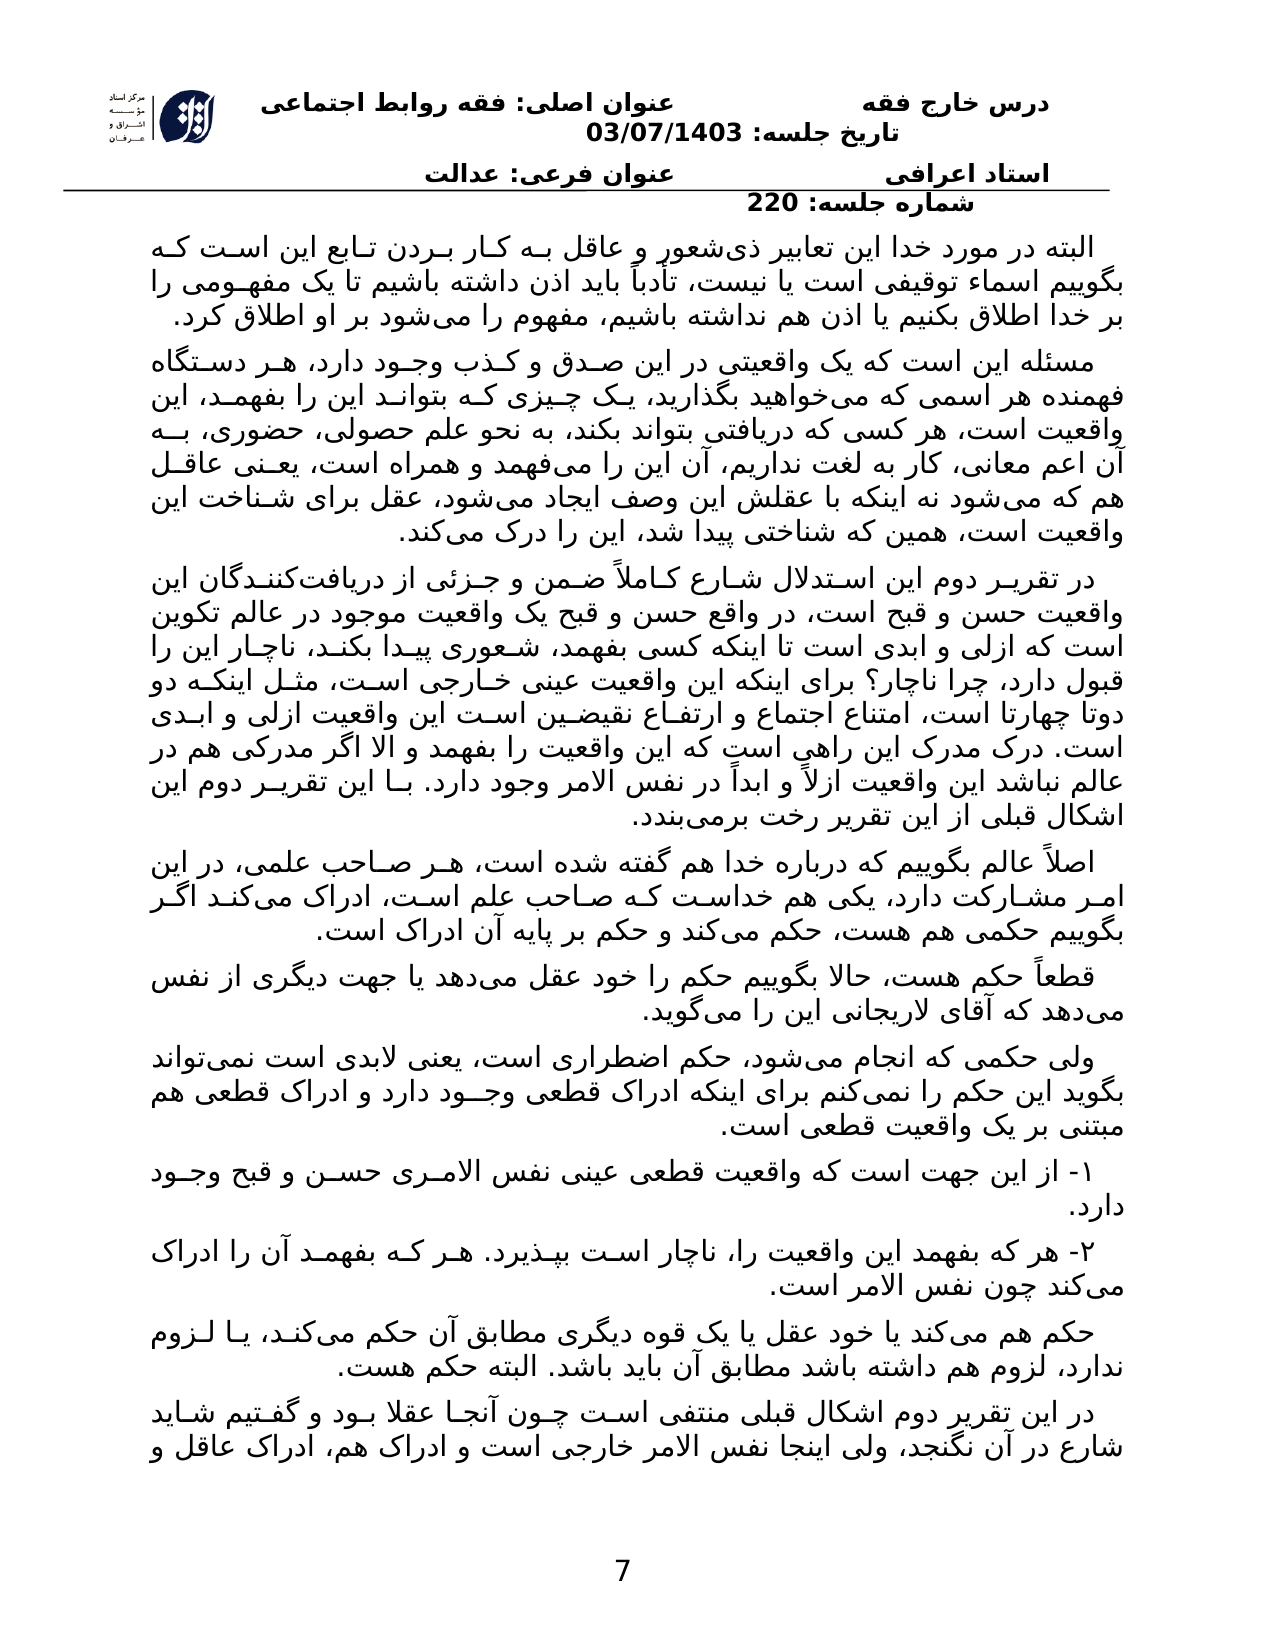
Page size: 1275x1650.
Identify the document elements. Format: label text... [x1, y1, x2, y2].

text قطعاً حکم هست، حالا بگوییم حکم را خود عقل می‌دهد یا جهت دیگری از نفس می‌دهد که آقای لاریجانی این را می‌گوید. [150, 959, 1125, 1027]
text اصلاً عالم بگوییم که درباره خدا هم گفته شده است، هر صاحب علمی، در این امر مشارکت دارد، یکی هم خداست که صاحب علم است، ادراک می‌کند اگر بگوییم حکمی هم هست، حکم می‌کند و حکم بر پایه آن ادراک است. [150, 845, 1125, 947]
text مسئله این است که یک واقعیتی در این صدق و کذب وجود دارد، هر دستگاه فهمنده هر اسمی که می‌خواهید بگذارید، یک چیزی که بتواند این را بفهمد، این واقعیت است، هر کسی که دریافتی بتواند بکند، به نحو علم حصولی، حضوری، به آن اعم معانی، کار به لغت نداریم، آن این را می‌فهمد و همراه است، یعنی عاقل هم که می‌شود نه اینکه با عقلش این وصف ایجاد می‌شود، عقل برای شناخت این واقعیت است، همین که شناختی پیدا شد، این را درک می‌کند. [150, 345, 1125, 548]
picture [102, 86, 215, 146]
text ولی حکمی که انجام می‌شود، حکم اضطراری است، یعنی لابدی است نمی‌تواند بگوید این حکم را نمی‌کنم برای اینکه ادراک قطعی وجود دارد و ادراک قطعی هم مبتنی بر یک واقعیت قطعی است. [150, 1040, 1125, 1142]
text ۱- از این جهت است که واقعیت قطعی عینی نفس الامری حسن و قبح وجود دارد. [150, 1154, 1125, 1222]
text در تقریر دوم این استدلال شارع کاملاً ضمن و جزئی از دریافت‌کنندگان این واقعیت حسن و قبح است، در واقع حسن و قبح یک واقعیت موجود در عالم تکوین است که ازلی و ابدی است تا اینکه کسی بفهمد، شعوری پیدا بکند، ناچار این را قبول دارد، چرا ناچار؟ برای اینکه این واقعیت عینی خارجی است، مثل اینکه دو دوتا چهارتا است، امتناع اجتماع و ارتفاع نقیضین است این واقعیت ازلی و ابدی است. درک مدرک این راهی است که این واقعیت را بفهمد و الا اگر مدرکی هم در عالم نباشد این واقعیت ازلاً و ابداً در نفس الامر وجود دارد. با این تقریر دوم این اشکال قبلی از این تقریر رخت برمی‌بندد. [150, 561, 1125, 833]
text البته در مورد خدا این تعابیر ذی‌شعور و عاقل به کار بردن تابع این است که بگوییم اسماء توقیفی است یا نیست، تأدباً باید اذن داشته باشیم تا یک مفهومی را بر خدا اطلاق بکنیم یا اذن هم نداشته باشیم، مفهوم را می‌شود بر او اطلاق کرد. [150, 230, 1125, 332]
text حکم هم می‌کند یا خود عقل یا یک قوه دیگری مطابق آن حکم می‌کند، یا لزوم ندارد، لزوم هم داشته باشد مطابق آن باید باشد. البته حکم هست. [150, 1315, 1125, 1383]
text ۲- هر که بفهمد این واقعیت را، ناچار است بپذیرد. هر که بفهمد آن را ادراک می‌کند چون نفس الامر است. [150, 1235, 1125, 1303]
